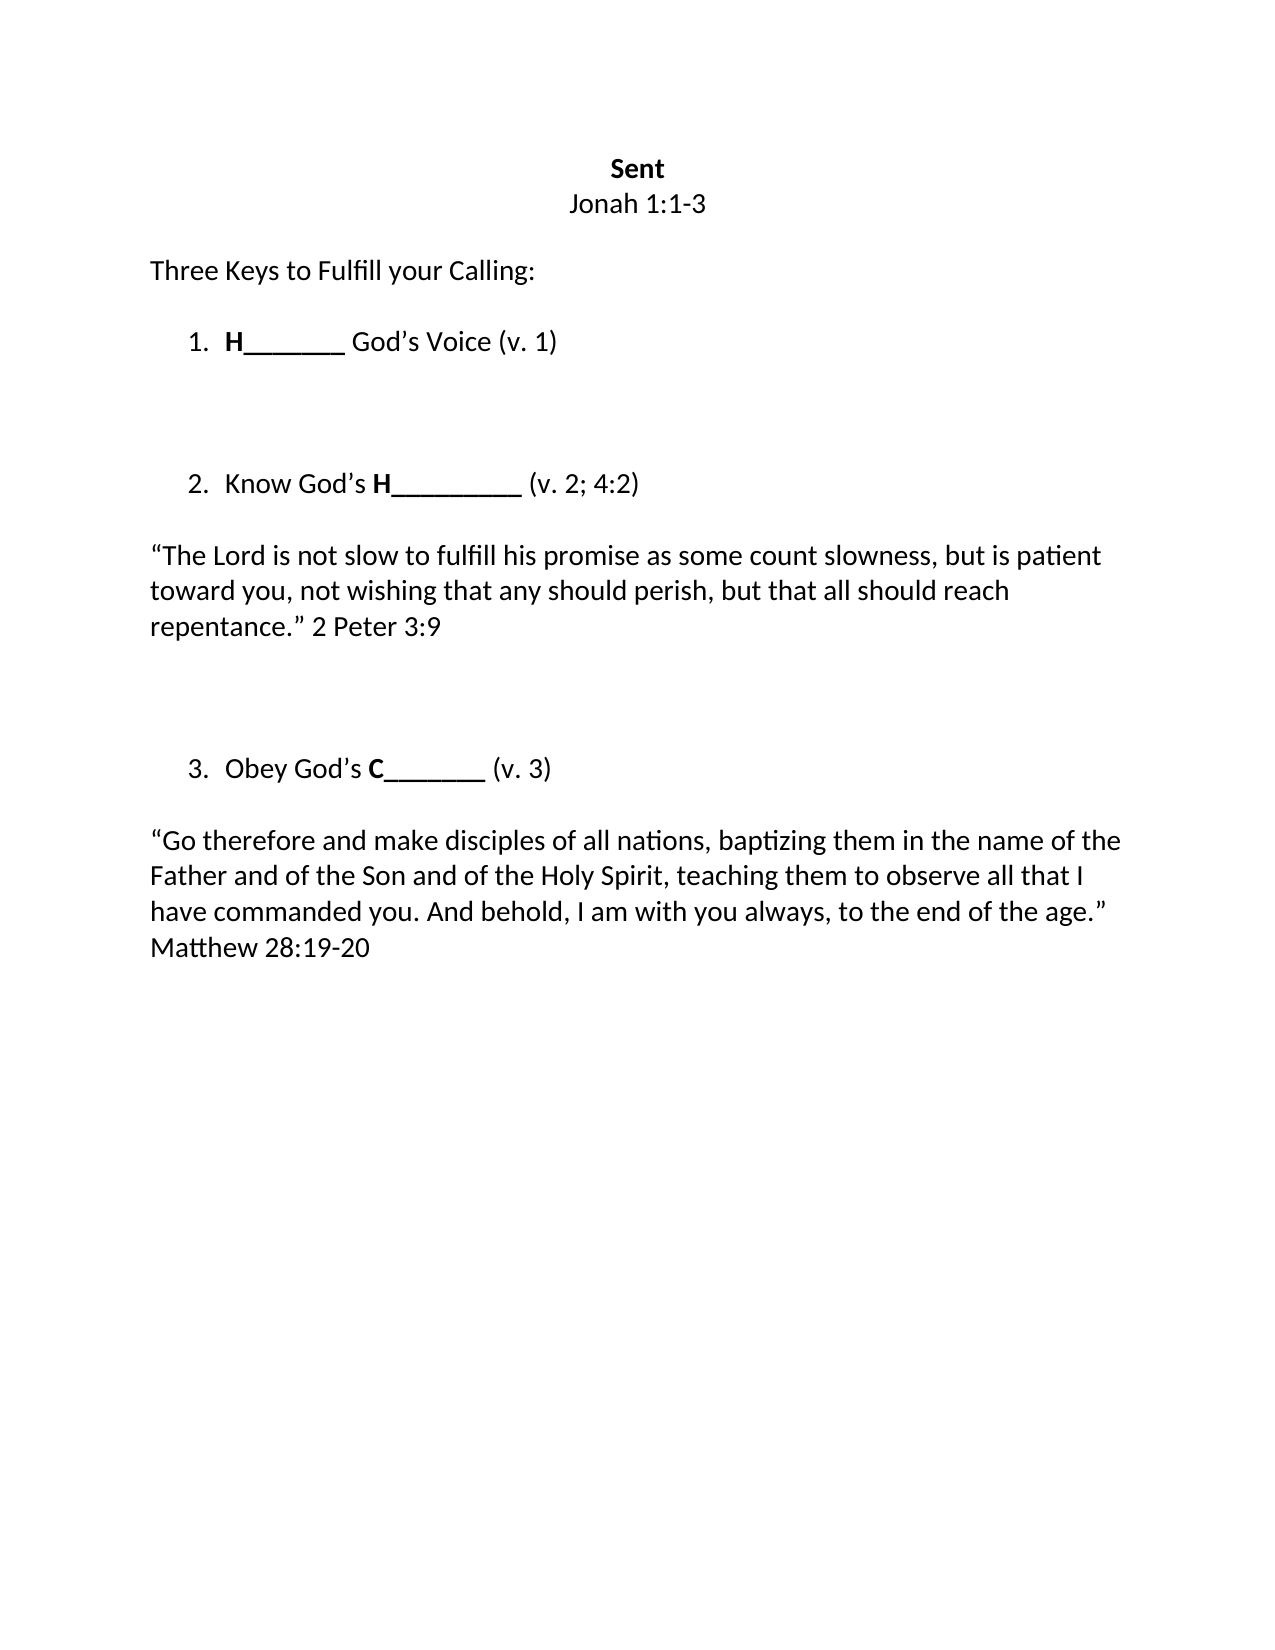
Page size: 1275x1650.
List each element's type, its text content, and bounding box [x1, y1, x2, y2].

list Know God’s H_________ (v. 2; 4:2) [187, 466, 1125, 501]
text “Go therefore and make disciples of all nations, baptizing them in the name of the Father and of the Son and of the Holy Spirit, teaching them to observe all that I have commanded you. And behold, I am with you always, to the end of the age.” Matthew 28:19-20 [150, 822, 1125, 964]
list Obey God’s C_______ (v. 3) [187, 751, 1125, 786]
text “The Lord is not slow to fulfill his promise as some count slowness, but is patient toward you, not wishing that any should perish, but that all should reach repentance.” 2 Peter 3:9 [150, 537, 1125, 644]
list H_______ God’s Voice (v. 1) [187, 323, 1125, 359]
text Three Keys to Fulfill your Calling: [150, 252, 1125, 287]
text Sent [150, 150, 1125, 186]
text Jonah 1:1-3 [150, 186, 1125, 221]
